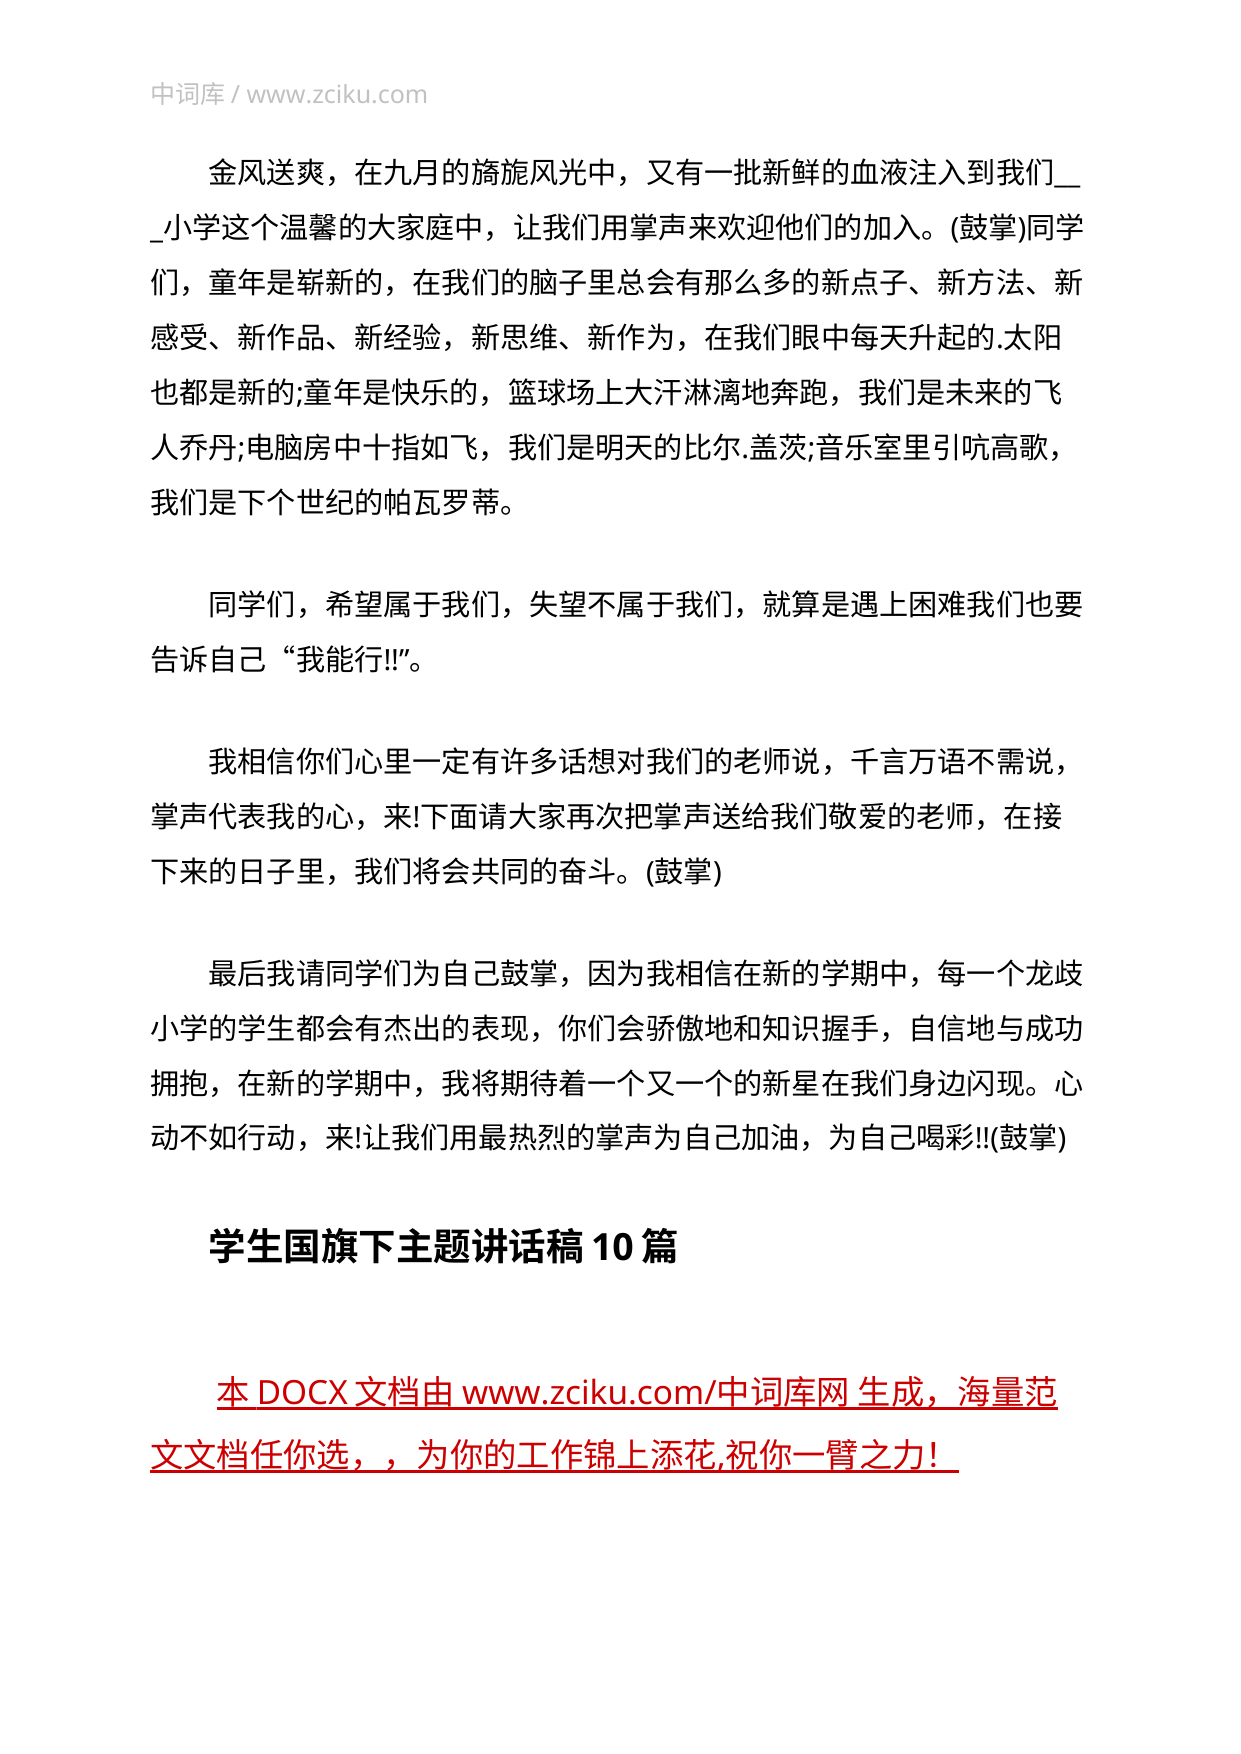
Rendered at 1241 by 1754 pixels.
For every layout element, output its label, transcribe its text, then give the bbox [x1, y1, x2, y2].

text 同学们，希望属于我们，失望不属于我们，就算是遇上困难我们也要告诉自己“我能行!!”。 [150, 582, 1090, 679]
text 最后我请同学们为自己鼓掌，因为我相信在新的学期中，每一个龙歧小学的学生都会有杰出的表现，你们会骄傲地和知识握手，自信地与成功拥抱，在新的学期中，我将期待着一个又一个的新星在我们身边闪现。心动不如行动，来!让我们用最热烈的掌声为自己加油，为自己喝彩!!(鼓掌) [150, 950, 1090, 1157]
text 金风送爽，在九月的旖旎风光中，又有一批新鲜的血液注入到我们___小学这个温馨的大家庭中，让我们用掌声来欢迎他们的加入。(鼓掌)同学们，童年是崭新的，在我们的脑子里总会有那么多的新点子、新方法、新感受、新作品、新经验，新思维、新作为，在我们眼中每天升起的.太阳也都是新的;童年是快乐的，篮球场上大汗淋漓地奔跑，我们是未来的飞人乔丹;电脑房中十指如飞，我们是明天的比尔.盖茨;音乐室里引吭高歌，我们是下个世纪的帕瓦罗蒂。 [150, 150, 1090, 522]
text 本DOCX文档由 www.zciku.com/中词库网 生成，海量范文文档任你选，，为你的工作锦上添花,祝你一臂之力！ [150, 1366, 1090, 1477]
text 学生国旗下主题讲话稿10篇 [150, 1217, 1090, 1272]
text 我相信你们心里一定有许多话想对我们的老师说，千言万语不需说，掌声代表我的心，来!下面请大家再次把掌声送给我们敬爱的老师，在接下来的日子里，我们将会共同的奋斗。(鼓掌) [150, 738, 1090, 891]
